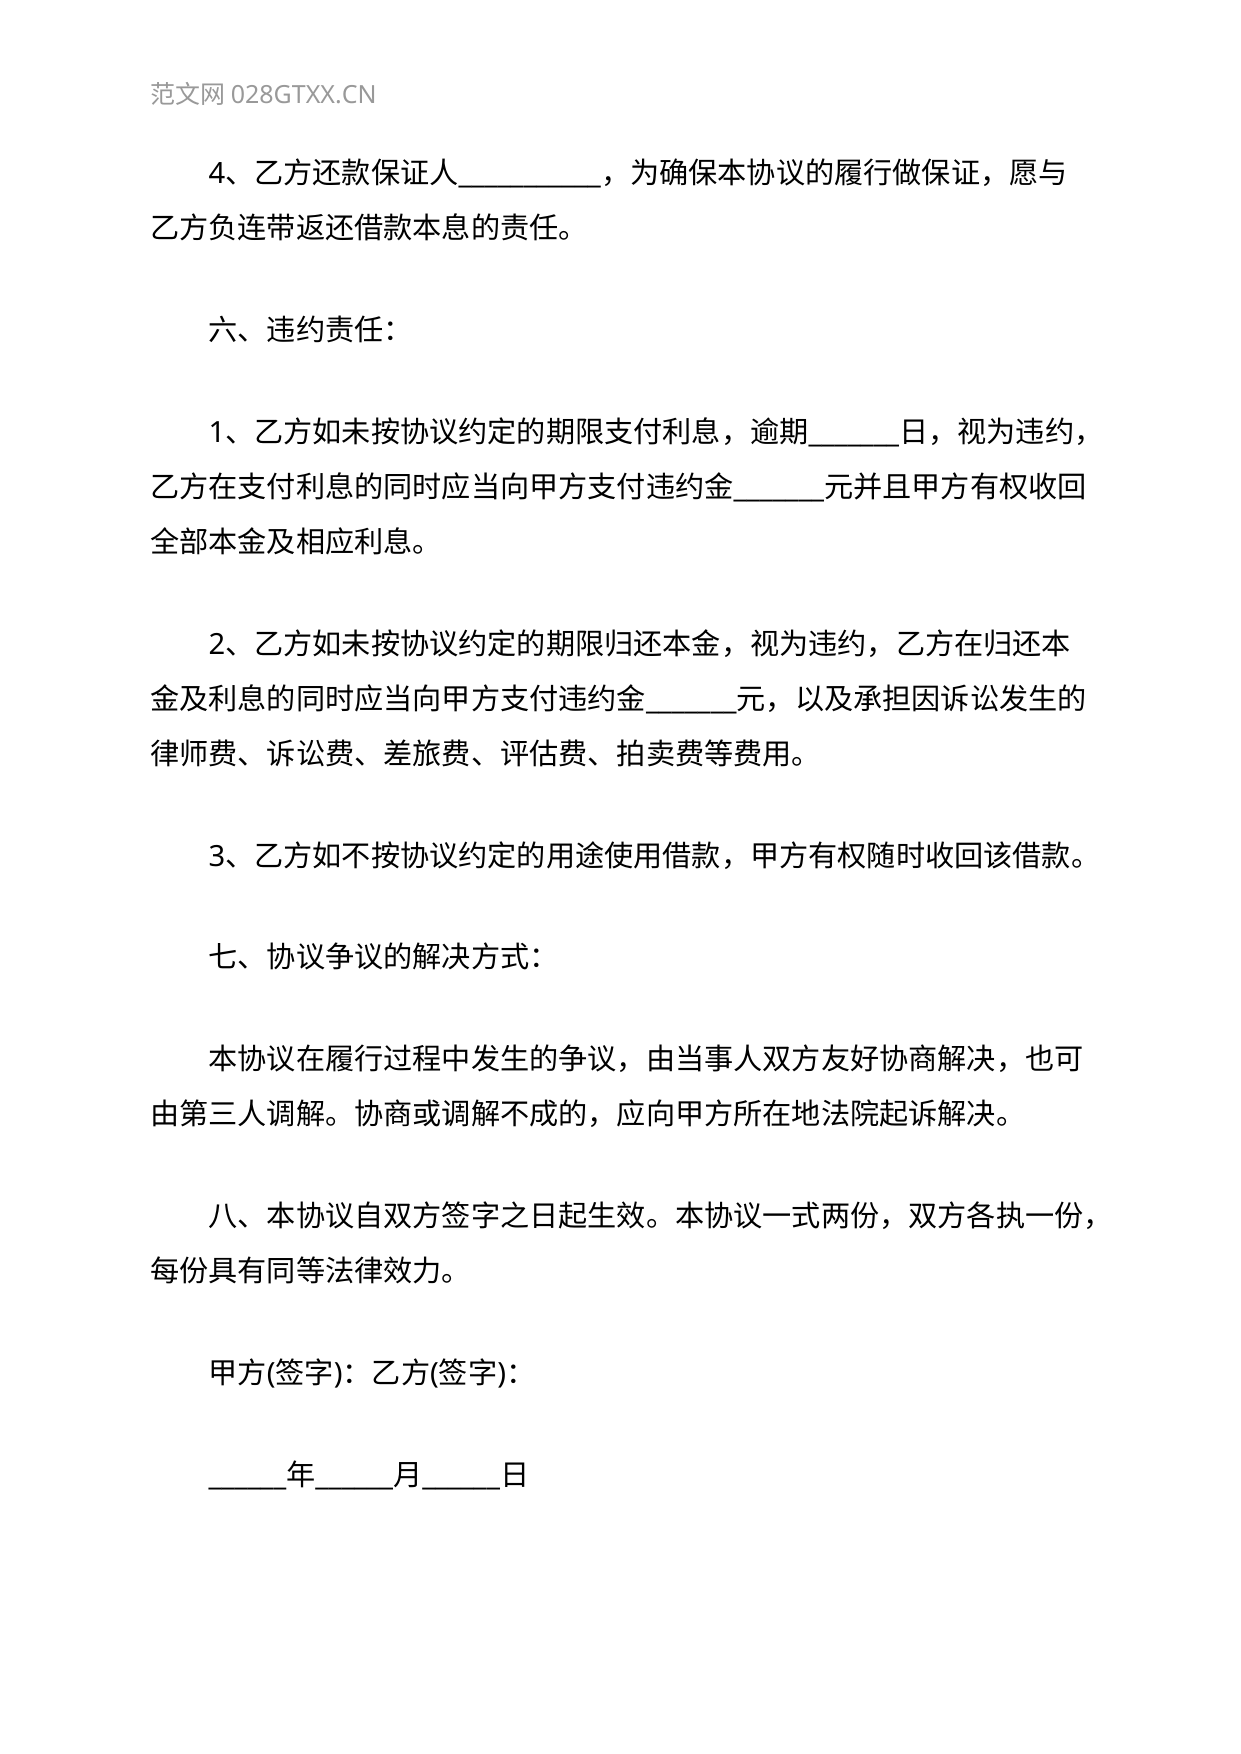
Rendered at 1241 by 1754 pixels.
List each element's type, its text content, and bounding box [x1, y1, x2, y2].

text 本协议在履行过程中发生的争议，由当事人双方友好协商解决，也可由第三人调解。协商或调解不成的，应向甲方所在地法院起诉解决。 [150, 1036, 1090, 1133]
text 八、本协议自双方签字之日起生效。本协议一式两份，双方各执一份，每份具有同等法律效力。 [150, 1192, 1090, 1290]
text 甲方(签字)：乙方(签字)： [150, 1349, 1090, 1392]
text 六、违约责任： [150, 307, 1090, 349]
text 七、协议争议的解决方式： [150, 934, 1090, 976]
text 1、乙方如未按协议约定的期限支付利息，逾期_______日，视为违约，乙方在支付利息的同时应当向甲方支付违约金_______元并且甲方有权收回全部本金及相应利息。 [150, 408, 1090, 561]
text 2、乙方如未按协议约定的期限归还本金，视为违约，乙方在归还本金及利息的同时应当向甲方支付违约金_______元，以及承担因诉讼发生的律师费、诉讼费、差旅费、评估费、拍卖费等费用。 [150, 620, 1090, 773]
text 4、乙方还款保证人___________，为确保本协议的履行做保证，愿与乙方负连带返还借款本息的责任。 [150, 150, 1090, 247]
text ______年______月______日 [150, 1451, 1090, 1493]
text 3、乙方如不按协议约定的用途使用借款，甲方有权随时收回该借款。 [150, 832, 1090, 874]
